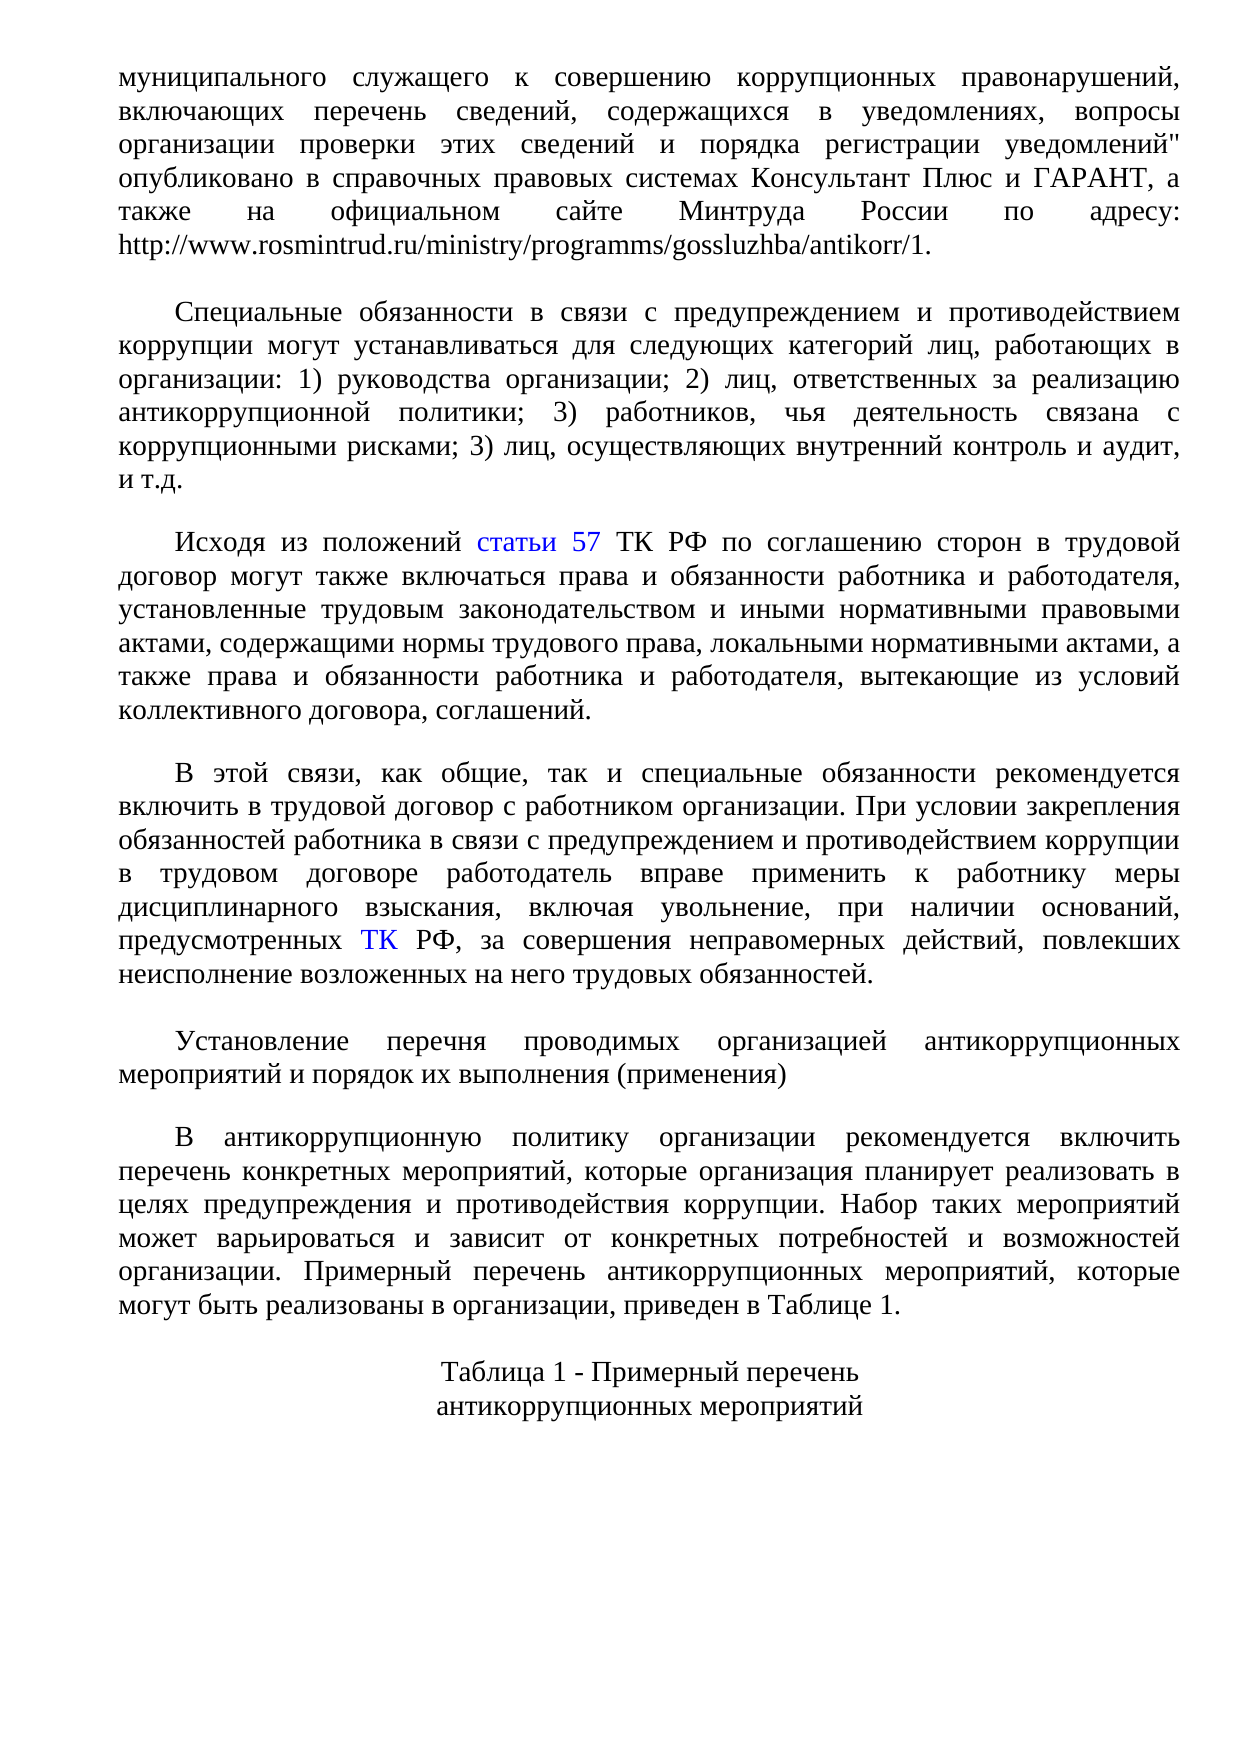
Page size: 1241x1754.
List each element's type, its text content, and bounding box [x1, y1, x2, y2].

text Исходя из положений статьи 57 ТК РФ по соглашению сторон в трудовой договор могут также включаться права и обязанности работника и работодателя, установленные трудовым законодательством и иными нормативными правовыми актами, содержащими нормы трудового права, локальными нормативными актами, а также права и обязанности работника и работодателя, вытекающие из условий коллективного договора, соглашений. [118, 524, 1181, 726]
text В этой связи, как общие, так и специальные обязанности рекомендуется включить в трудовой договор с работником организации. При условии закрепления обязанностей работника в связи с предупреждением и противодействием коррупции в трудовом договоре работодатель вправе применить к работнику меры дисциплинарного взыскания, включая увольнение, при наличии оснований, предусмотренных ТК РФ, за совершения неправомерных действий, повлекших неисполнение возложенных на него трудовых обязанностей. [118, 755, 1181, 989]
text В антикоррупционную политику организации рекомендуется включить перечень конкретных мероприятий, которые организация планирует реализовать в целях предупреждения и противодействия коррупции. Набор таких мероприятий может варьироваться и зависит от конкретных потребностей и возможностей организации. Примерный перечень антикоррупционных мероприятий, которые могут быть реализованы в организации, приведен в Таблице 1. [118, 1119, 1181, 1321]
text Таблица 1 - Примерный перечень [118, 1354, 1181, 1388]
text Специальные обязанности в связи с предупреждением и противодействием коррупции могут устанавливаться для следующих категорий лиц, работающих в организации: 1) руководства организации; 2) лиц, ответственных за реализацию антикоррупционной политики; 3) работников, чья деятельность связана с коррупционными рисками; 3) лиц, осуществляющих внутренний контроль и аудит, и т.д. [118, 294, 1181, 495]
text Установление перечня проводимых организацией антикоррупционных мероприятий и порядок их выполнения (применения) [118, 1023, 1181, 1090]
text антикоррупционных мероприятий [118, 1388, 1181, 1421]
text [118, 59, 1181, 260]
